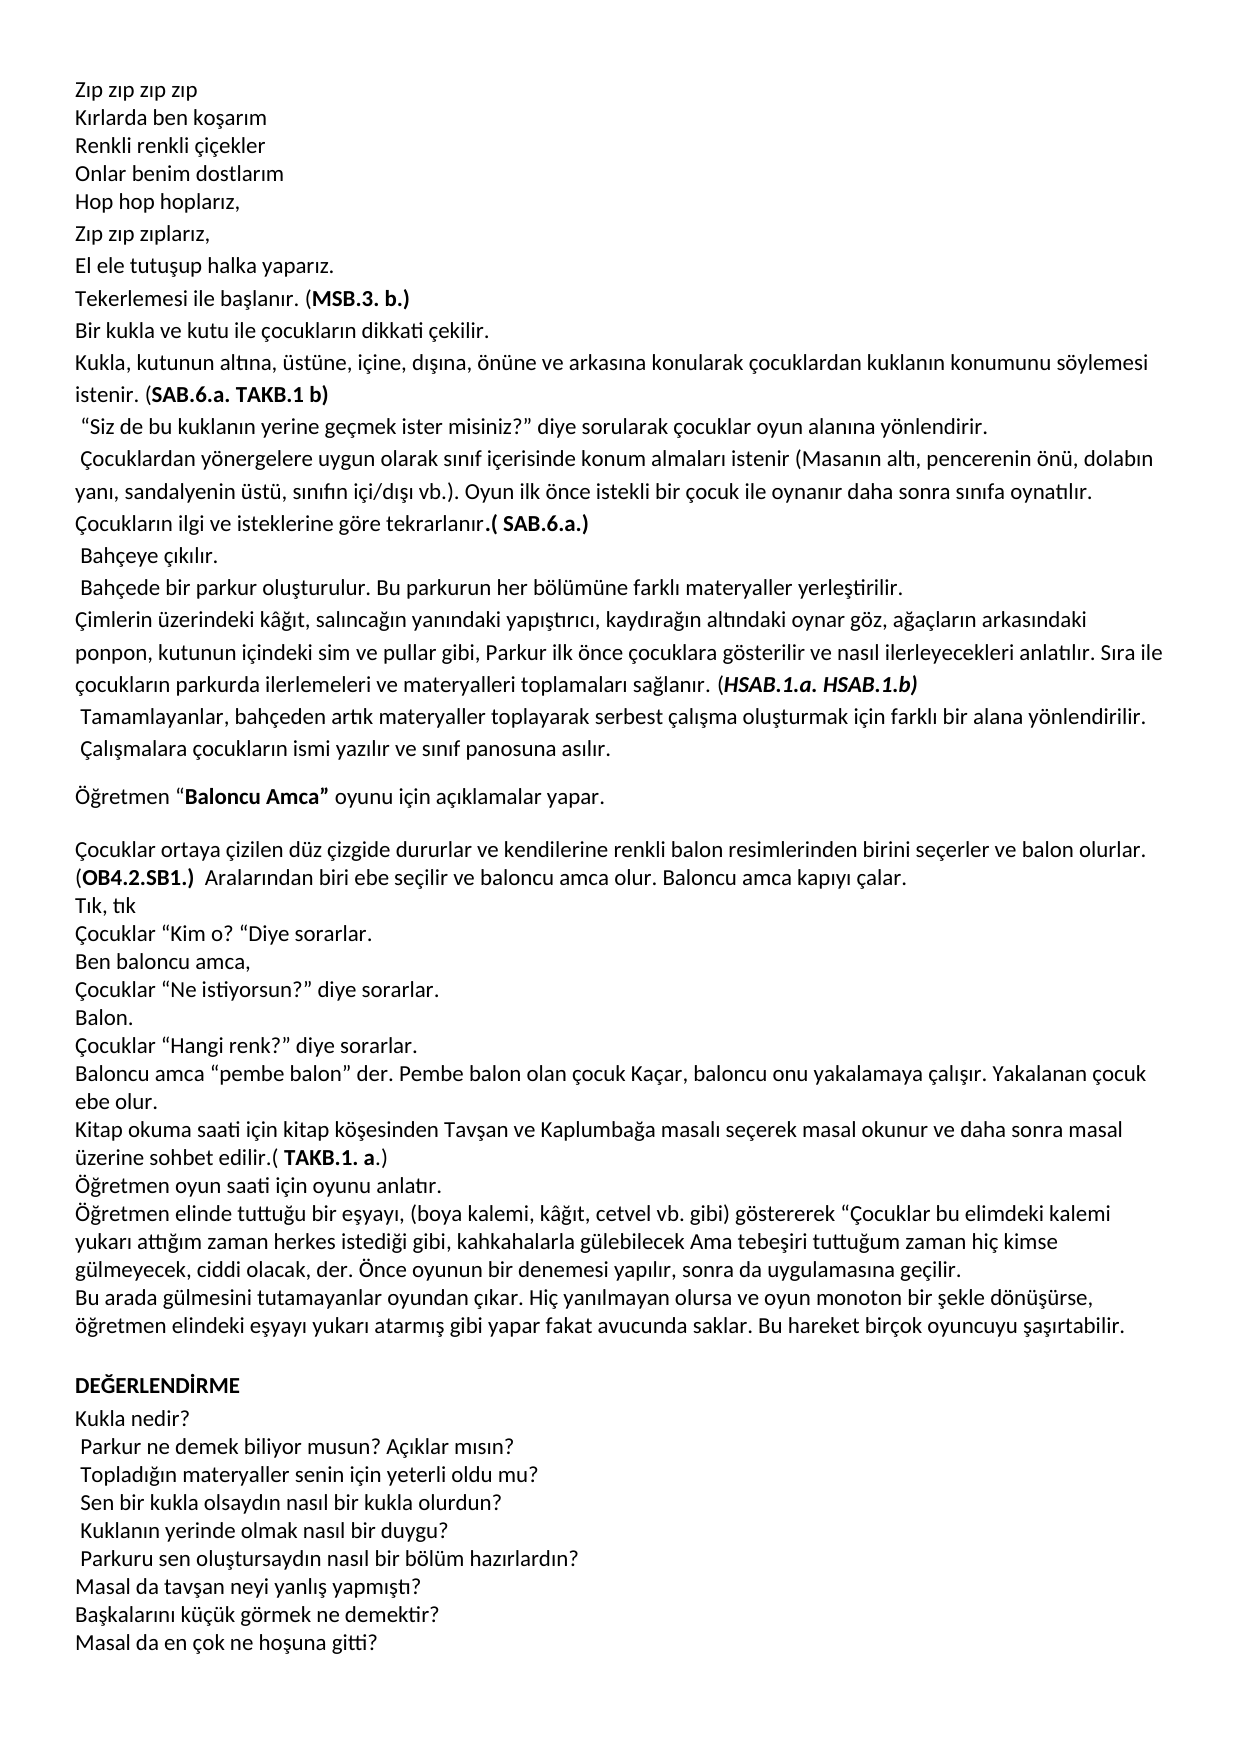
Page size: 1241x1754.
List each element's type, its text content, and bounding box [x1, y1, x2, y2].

text Hop hop hoplarız, Zıp zıp zıplarız, El ele tutuşup halka yaparız. Tekerlemesi ile başlanır. (MSB.3. b.) Bir kukla ve kutu ile çocukların dikkati çekilir. Kukla, kutunun altına, üstüne, içine, dışına, önüne ve arkasına konularak çocuklardan kuklanın konumunu söylemesi istenir. (SAB.6.a. TAKB.1 b) “Siz de bu kuklanın yerine geçmek ister misiniz?” diye sorularak çocuklar oyun alanına yönlendirir. Çocuklardan yönergelere uygun olarak sınıf içerisinde konum almaları istenir (Masanın altı, pencerenin önü, dolabın yanı, sandalyenin üstü, sınıfın içi/dışı vb.). Oyun ilk önce istekli bir çocuk ile oynanır daha sonra sınıfa oynatılır. Çocukların ilgi ve isteklerine göre tekrarlanır.( SAB.6.a.) Bahçeye çıkılır. Bahçede bir parkur oluşturulur. Bu parkurun her bölümüne farklı materyaller yerleştirilir. Çimlerin üzerindeki kâğıt, salıncağın yanındaki yapıştırıcı, kaydırağın altındaki oynar göz, ağaçların arkasındaki ponpon, kutunun içindeki sim ve pullar gibi, Parkur ilk önce çocuklara gösterilir ve nasıl ilerleyecekleri anlatılır. Sıra ile çocukların parkurda ilerlemeleri ve materyalleri toplamaları sağlanır. (HSAB.1.a. HSAB.1.b) Tamamlayanlar, bahçeden artık materyaller toplayarak serbest çalışma oluşturmak için farklı bir alana yönlendirilir. Çalışmalara çocukların ismi yazılır ve sınıf panosuna asılır. [75, 187, 1165, 762]
text Bu arada gülmesini tutamayanlar oyundan çıkar. Hiç yanılmayan olursa ve oyun monoton bir şekle dönüşürse, öğretmen elindeki eşyayı yukarı atarmış gibi yapar fakat avucunda saklar. Bu hareket birçok oyuncuyu şaşırtabilir. [75, 1283, 1165, 1339]
text Masal da en çok ne hoşuna gitti? [75, 1628, 1165, 1656]
text Başkalarını küçük görmek ne demektir? [75, 1600, 1165, 1628]
text DEĞERLENDİRME [75, 1372, 1165, 1400]
text Öğretmen “Baloncu Amca” oyunu için açıklamalar yapar. [75, 782, 1165, 810]
text Öğretmen oyun saati için oyunu anlatır. [75, 1171, 1165, 1199]
text Masal da tavşan neyi yanlış yapmıştı? [75, 1572, 1165, 1600]
text Öğretmen elinde tuttuğu bir eşyayı, (boya kalemi, kâğıt, cetvel vb. gibi) göstererek “Çocuklar bu elimdeki kalemi yukarı attığım zaman herkes istediği gibi, kahkahalarla gülebilecek Ama tebeşiri tuttuğum zaman hiç kimse gülmeyecek, ciddi olacak, der. Önce oyunun bir denemesi yapılır, sonra da uygulamasına geçilir. [75, 1199, 1165, 1283]
text Kitap okuma saati için kitap köşesinden Tavşan ve Kaplumbağa masalı seçerek masal okunur ve daha sonra masal üzerine sohbet edilir.( TAKB.1. a.) [75, 1115, 1165, 1171]
text Zıp zıp zıp zıp [75, 75, 1165, 103]
text Kırlarda ben koşarım [75, 103, 1165, 131]
text Kukla nedir? Parkur ne demek biliyor musun? Açıklar mısın? Topladığın materyaller senin için yeterli oldu mu? Sen bir kukla olsaydın nasıl bir kukla olurdun? Kuklanın yerinde olmak nasıl bir duygu? Parkuru sen oluştursaydın nasıl bir bölüm hazırlardın? [75, 1404, 1165, 1572]
text Çocuklar ortaya çizilen düz çizgide dururlar ve kendilerine renkli balon resimlerinden birini seçerler ve balon olurlar. (OB4.2.SB1.) Aralarından biri ebe seçilir ve baloncu amca olur. Baloncu amca kapıyı çalar. Tık, tık Çocuklar “Kim o? “Diye sorarlar. Ben baloncu amca, Çocuklar “Ne istiyorsun?” diye sorarlar. Balon. Çocuklar “Hangi renk?” diye sorarlar. Baloncu amca “pembe balon” der. Pembe balon olan çocuk Kaçar, baloncu onu yakalamaya çalışır. Yakalanan çocuk ebe olur. [75, 835, 1165, 1115]
text Renkli renkli çiçekler [75, 131, 1165, 159]
text Onlar benim dostlarım [75, 159, 1165, 187]
